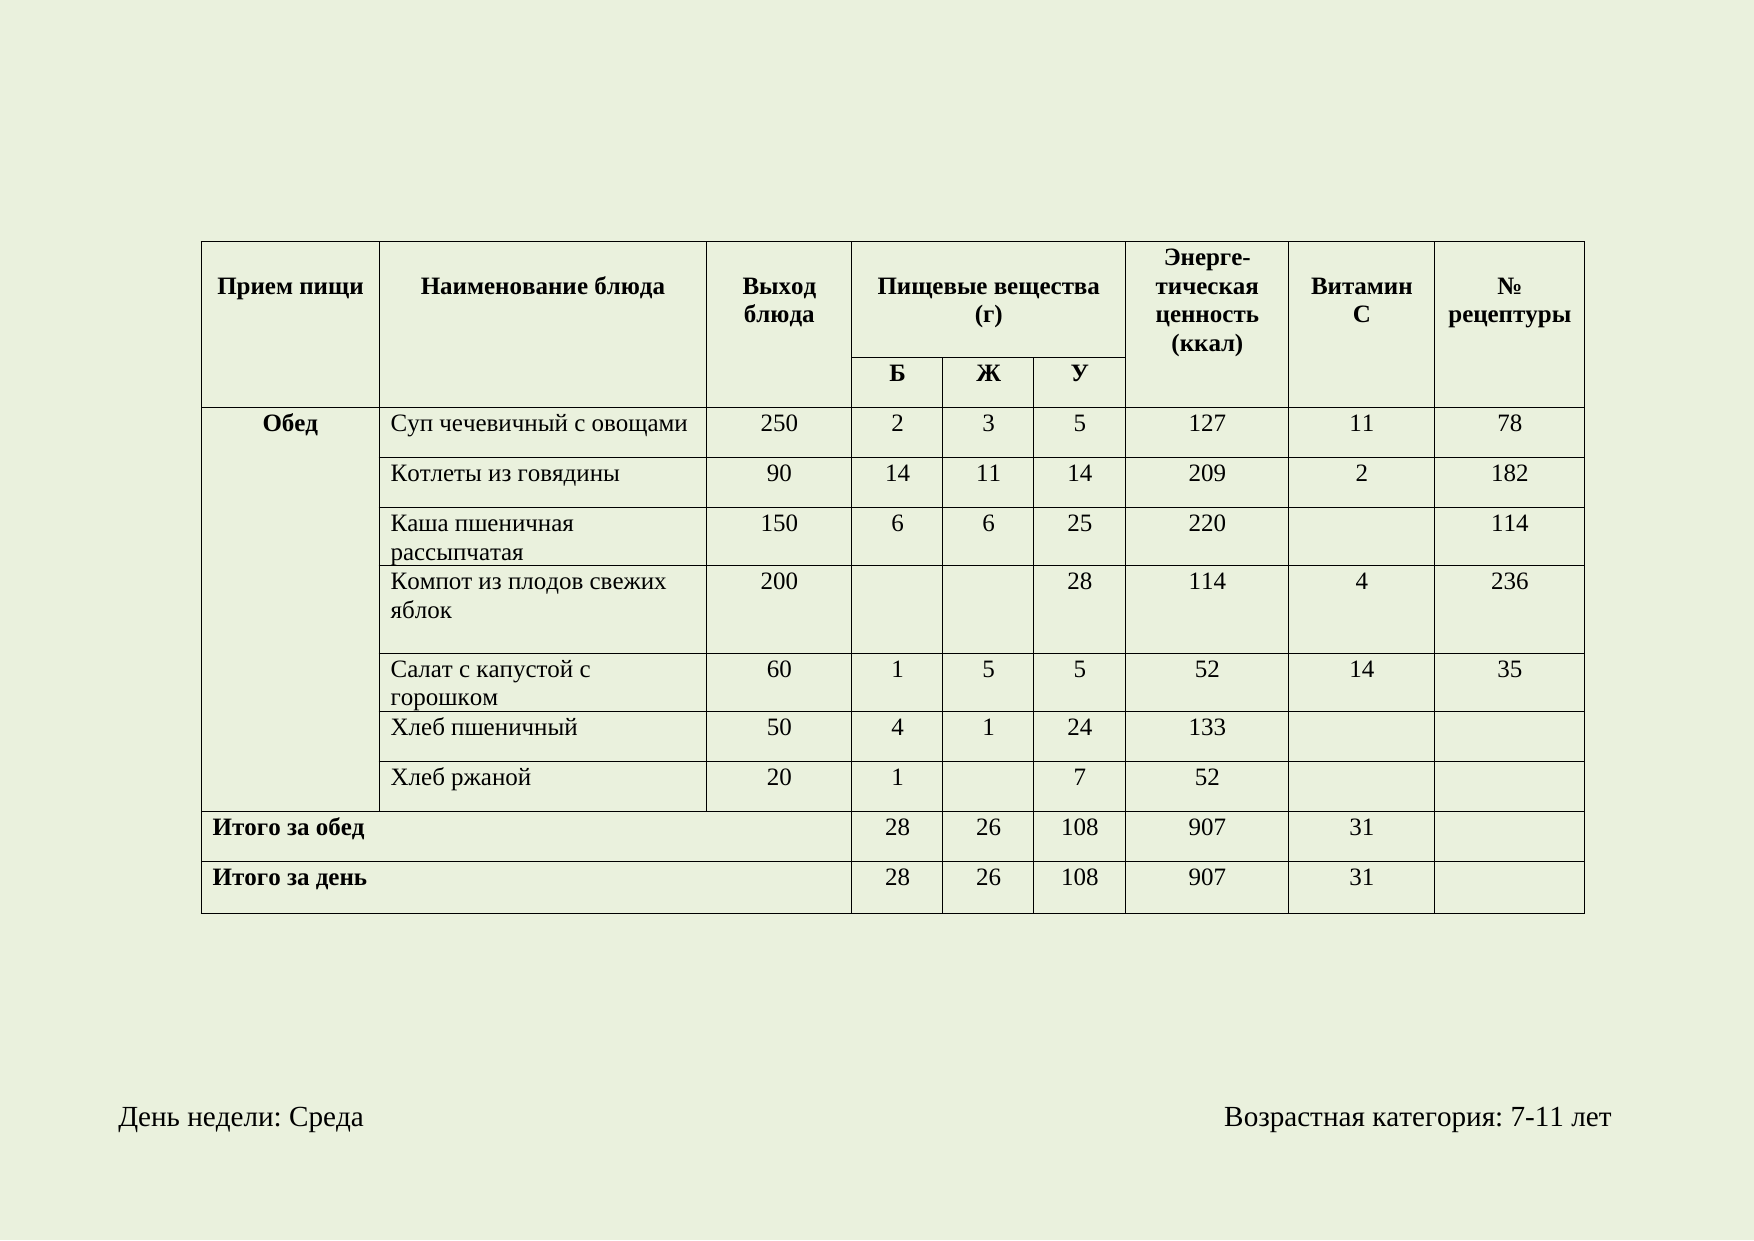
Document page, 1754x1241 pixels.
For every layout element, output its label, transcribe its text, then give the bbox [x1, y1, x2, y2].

table_header № рецептуры [1435, 242, 1584, 407]
table_cell [1435, 862, 1584, 913]
table_cell 108 [1034, 812, 1125, 861]
table_cell 209 [1126, 458, 1288, 507]
table_cell 2 [852, 408, 942, 457]
table_cell 24 [1034, 712, 1125, 761]
table_cell 7 [1034, 762, 1125, 811]
table_cell [852, 566, 942, 653]
table_cell 150 [707, 508, 851, 565]
table_cell Суп чечевичный с овощами [380, 408, 706, 457]
table_cell 108 [1034, 862, 1125, 913]
table_cell Итого за обед [202, 812, 851, 861]
table_cell 127 [1126, 408, 1288, 457]
table_cell 200 [707, 566, 851, 653]
table_cell 50 [707, 712, 851, 761]
table_cell 1 [943, 712, 1033, 761]
table_cell Компот из плодов свежих яблок [380, 566, 706, 653]
table_cell 26 [943, 862, 1033, 913]
table_cell 236 [1435, 566, 1584, 653]
table_cell 4 [1289, 566, 1434, 653]
table_cell 4 [852, 712, 942, 761]
table_cell 182 [1435, 458, 1584, 507]
table_cell 28 [1034, 566, 1125, 653]
table_cell 6 [852, 508, 942, 565]
table_header Энерге-тическая ценность (ккал) [1126, 242, 1288, 407]
table_cell 14 [1034, 458, 1125, 507]
table_cell 52 [1126, 654, 1288, 711]
table_cell 6 [943, 508, 1033, 565]
table_cell Ж [943, 358, 1033, 407]
table_cell 35 [1435, 654, 1584, 711]
table_cell 60 [707, 654, 851, 711]
table_cell 1 [852, 762, 942, 811]
table_cell 5 [1034, 654, 1125, 711]
table_header Выход блюда [707, 242, 851, 407]
table_cell 5 [943, 654, 1033, 711]
table_cell 11 [1289, 408, 1434, 457]
table_cell Итого за день [202, 862, 851, 913]
table_cell [943, 566, 1033, 653]
table_cell [1289, 508, 1434, 565]
table_cell 14 [1289, 654, 1434, 711]
table_cell 11 [943, 458, 1033, 507]
table_cell 26 [943, 812, 1033, 861]
text День недели: Среда Возрастная категория: 7-11 лет [118, 1099, 1680, 1133]
table_cell 114 [1435, 508, 1584, 565]
table_cell Б [852, 358, 942, 407]
table_cell 28 [852, 862, 942, 913]
table_cell Салат с капустой с горошком [380, 654, 706, 711]
table_cell 31 [1289, 862, 1434, 913]
table_cell 250 [707, 408, 851, 457]
table_cell 114 [1126, 566, 1288, 653]
table_cell 52 [1126, 762, 1288, 811]
table_header Пищевые вещества (г) [852, 242, 1125, 357]
table_cell 28 [852, 812, 942, 861]
table_header Наименование блюда [380, 242, 706, 407]
table_cell Котлеты из говядины [380, 458, 706, 507]
table_cell 14 [852, 458, 942, 507]
table_cell Хлеб пшеничный [380, 712, 706, 761]
table_cell [1435, 712, 1584, 761]
table_cell 20 [707, 762, 851, 811]
table_cell 220 [1126, 508, 1288, 565]
table_cell 31 [1289, 812, 1434, 861]
table_cell 1 [852, 654, 942, 711]
table_cell [943, 762, 1033, 811]
table_cell [1435, 762, 1584, 811]
table_cell 3 [943, 408, 1033, 457]
table_cell 2 [1289, 458, 1434, 507]
table_cell 907 [1126, 812, 1288, 861]
table_cell 90 [707, 458, 851, 507]
table_cell 78 [1435, 408, 1584, 457]
table_cell [1289, 762, 1434, 811]
table_cell 133 [1126, 712, 1288, 761]
table_cell Каша пшеничная рассыпчатая [380, 508, 706, 565]
table_header Прием пищи [202, 242, 379, 407]
table_header Витамин С [1289, 242, 1434, 407]
table_cell Хлеб ржаной [380, 762, 706, 811]
table_cell Обед [202, 408, 379, 811]
table_cell У [1034, 358, 1125, 407]
table_cell [1289, 712, 1434, 761]
table_cell 907 [1126, 862, 1288, 913]
table_cell [1435, 812, 1584, 861]
table_cell 25 [1034, 508, 1125, 565]
table_cell 5 [1034, 408, 1125, 457]
